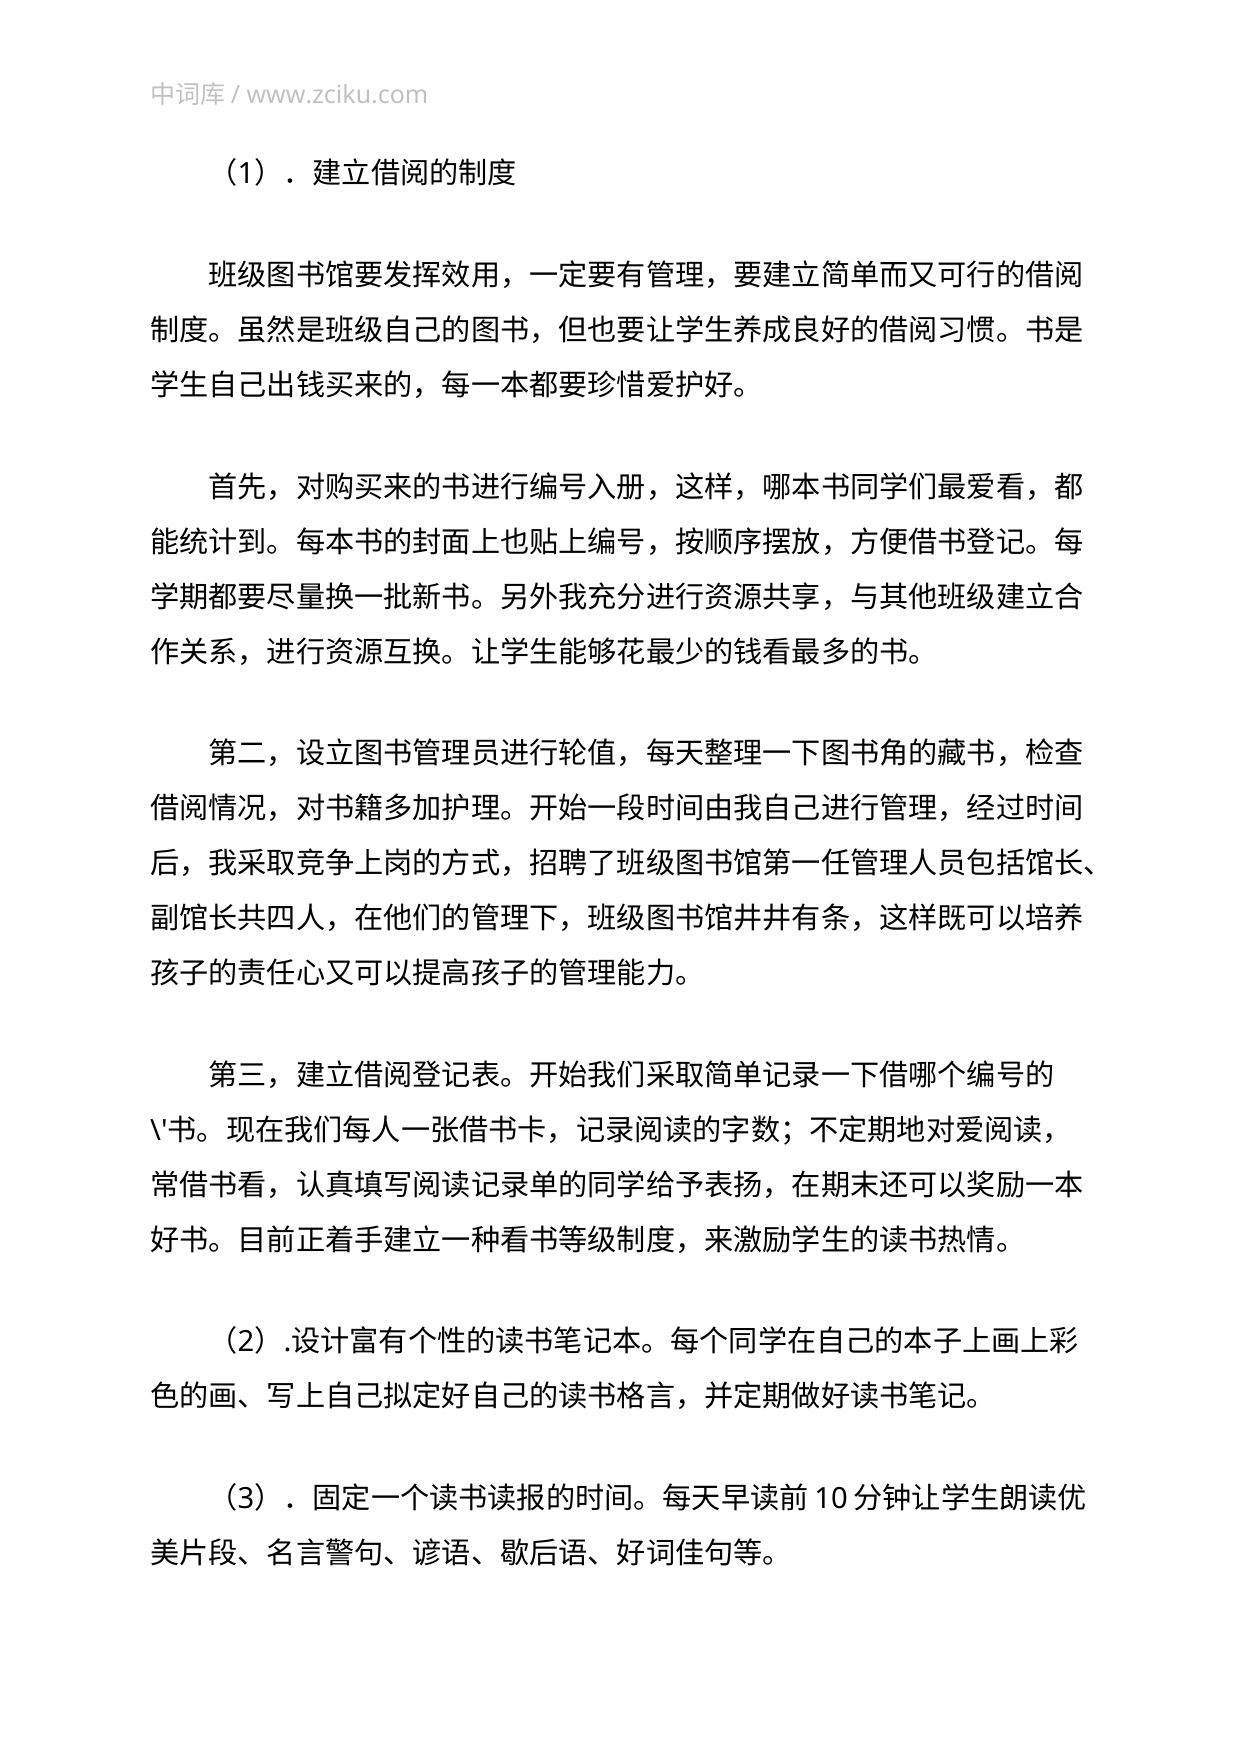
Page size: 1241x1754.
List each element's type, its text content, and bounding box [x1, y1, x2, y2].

text 第二，设立图书管理员进行轮值，每天整理一下图书角的藏书，检查借阅情况，对书籍多加护理。开始一段时间由我自己进行管理，经过时间后，我采取竞争上岗的方式，招聘了班级图书馆第一任管理人员包括馆长、副馆长共四人，在他们的管理下，班级图书馆井井有条，这样既可以培养孩子的责任心又可以提高孩子的管理能力。 [150, 730, 1090, 992]
text （3）．固定一个读书读报的时间。每天早读前10分钟让学生朗读优美片段、名言警句、谚语、歇后语、好词佳句等。 [150, 1475, 1090, 1572]
text 班级图书馆要发挥效用，一定要有管理，要建立简单而又可行的借阅制度。虽然是班级自己的图书，但也要让学生养成良好的借阅习惯。书是学生自己出钱买来的，每一本都要珍惜爱护好。 [150, 252, 1090, 404]
text 第三，建立借阅登记表。开始我们采取简单记录一下借哪个编号的\'书。现在我们每人一张借书卡，记录阅读的字数；不定期地对爱阅读，常借书看，认真填写阅读记录单的同学给予表扬，在期末还可以奖励一本好书。目前正着手建立一种看书等级制度，来激励学生的读书热情。 [150, 1051, 1090, 1258]
text （1）．建立借阅的制度 [150, 150, 1090, 192]
text 首先，对购买来的书进行编号入册，这样，哪本书同学们最爱看，都能统计到。每本书的封面上也贴上编号，按顺序摆放，方便借书登记。每学期都要尽量换一批新书。另外我充分进行资源共享，与其他班级建立合作关系，进行资源互换。让学生能够花最少的钱看最多的书。 [150, 463, 1090, 671]
text （2）.设计富有个性的读书笔记本。每个同学在自己的本子上画上彩色的画、写上自己拟定好自己的读书格言，并定期做好读书笔记。 [150, 1318, 1090, 1415]
